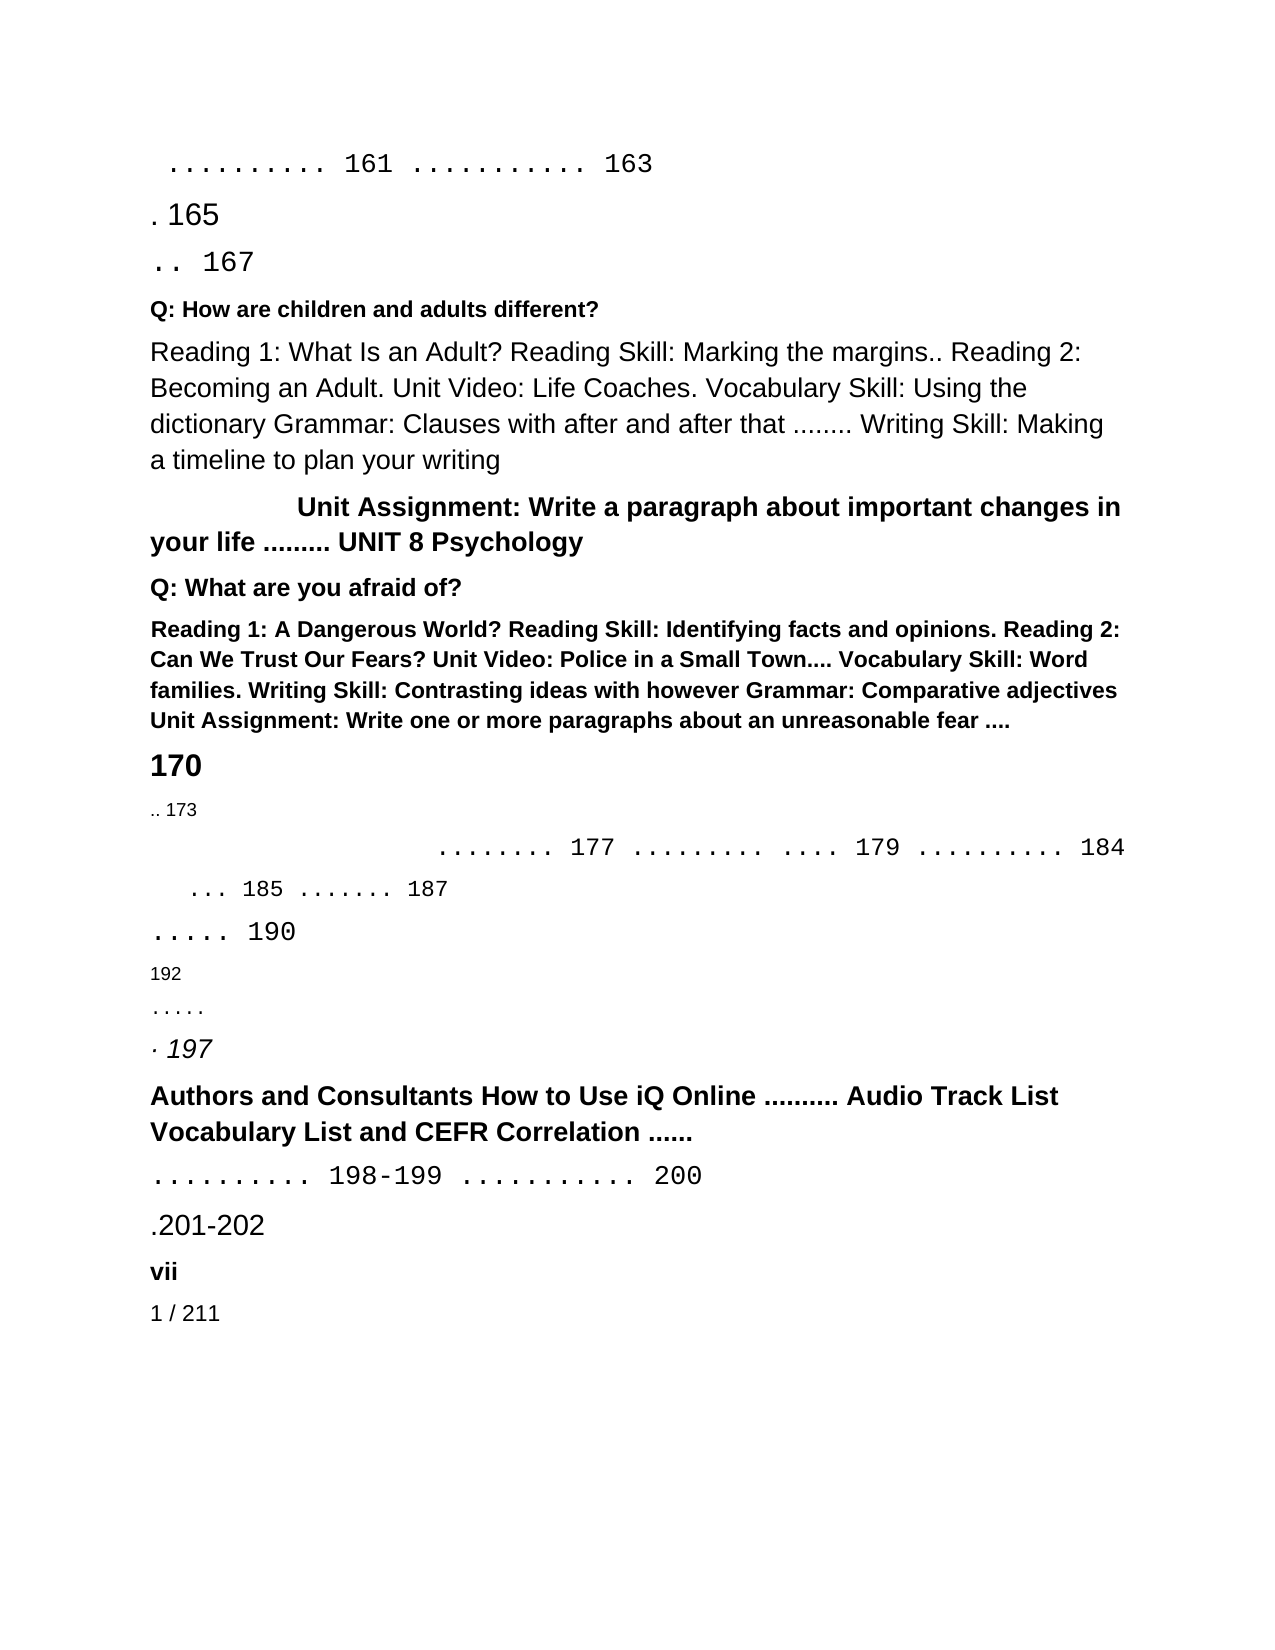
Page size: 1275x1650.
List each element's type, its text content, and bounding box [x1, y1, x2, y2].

text .. 167 [150, 247, 1125, 280]
text Q: How are children and adults different? [150, 296, 1125, 322]
text . 165 [150, 196, 1125, 232]
text .201-202 [150, 1208, 1125, 1241]
text .......... 198-199 ........... 200 [150, 1162, 1125, 1193]
text Unit Assignment: Write a paragraph about important changes in your life ......... UNIT 8 Psychology [150, 491, 1125, 558]
text ..... 190 [150, 917, 1125, 948]
text ........ 177 ......... .... 179 .......... 184 [150, 834, 1125, 863]
text 170 [150, 747, 1125, 783]
text ... 185 ....... 187 [150, 877, 1125, 903]
text Q: What are you afraid of? [150, 573, 1125, 602]
text Reading 1: A Dangerous World? Reading Skill: Identifying facts and opinions. Reading 2: Can We Trust Our Fears? Unit Video: Police in a Small Town.... Vocabulary Skill: Word families. Writing Skill: Contrasting ideas with however Grammar: Comparative adjectives Unit Assignment: Write one or more paragraphs about an unreasonable fear .... [150, 616, 1125, 733]
text .. 173 [150, 799, 1125, 821]
text vii [150, 1257, 1125, 1285]
text ..... [150, 998, 1125, 1020]
text Authors and Consultants How to Use iQ Online .......... Audio Track List Vocabulary List and CEFR Correlation ...... [150, 1079, 1125, 1147]
text · 197 [150, 1033, 1125, 1064]
text .......... 161 ........... 163 [150, 150, 1125, 181]
text 192 [150, 963, 1125, 985]
text Reading 1: What Is an Adult? Reading Skill: Marking the margins.. Reading 2: Becoming an Adult. Unit Video: Life Coaches. Vocabulary Skill: Using the dictionary Grammar: Clauses with after and after that ........ Writing Skill: Making a timeline to plan your writing [150, 336, 1125, 475]
text 1 / 211 [150, 1300, 1125, 1326]
